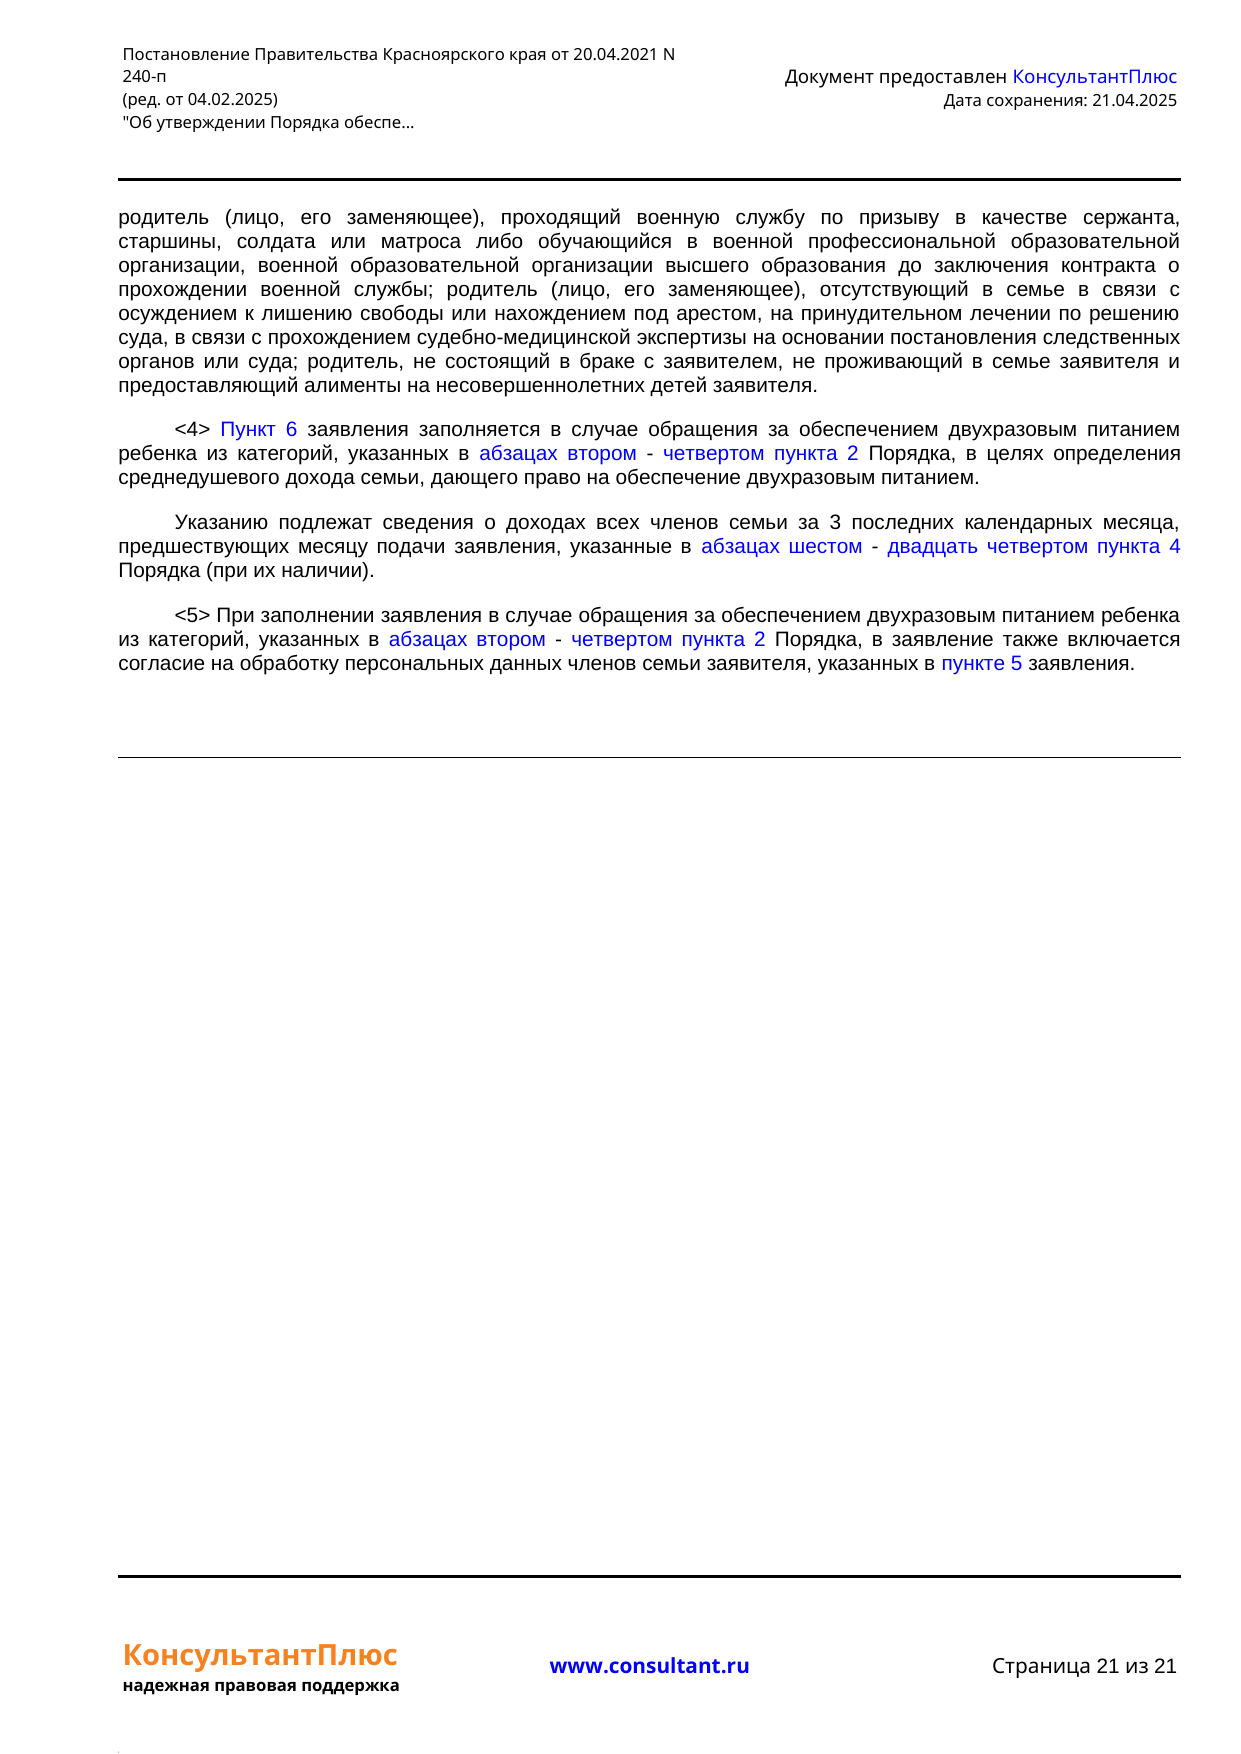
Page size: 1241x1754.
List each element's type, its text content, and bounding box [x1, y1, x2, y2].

text <4> Пункт 6 заявления заполняется в случае обращения за обеспечением двухразовым питанием ребенка из категорий, указанных в абзацах втором - четвертом пункта 2 Порядка, в целях определения среднедушевого дохода семьи, дающего право на обеспечение двухразовым питанием. [118, 417, 1181, 489]
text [118, 205, 1181, 396]
text Указанию подлежат сведения о доходах всех членов семьи за 3 последних календарных месяца, предшествующих месяцу подачи заявления, указанные в абзацах шестом - двадцать четвертом пункта 4 Порядка (при их наличии). [118, 510, 1181, 582]
text <5> При заполнении заявления в случае обращения за обеспечением двухразовым питанием ребенка из категорий, указанных в абзацах втором - четвертом пункта 2 Порядка, в заявление также включается согласие на обработку персональных данных членов семьи заявителя, указанных в пункте 5 заявления. [118, 603, 1181, 674]
